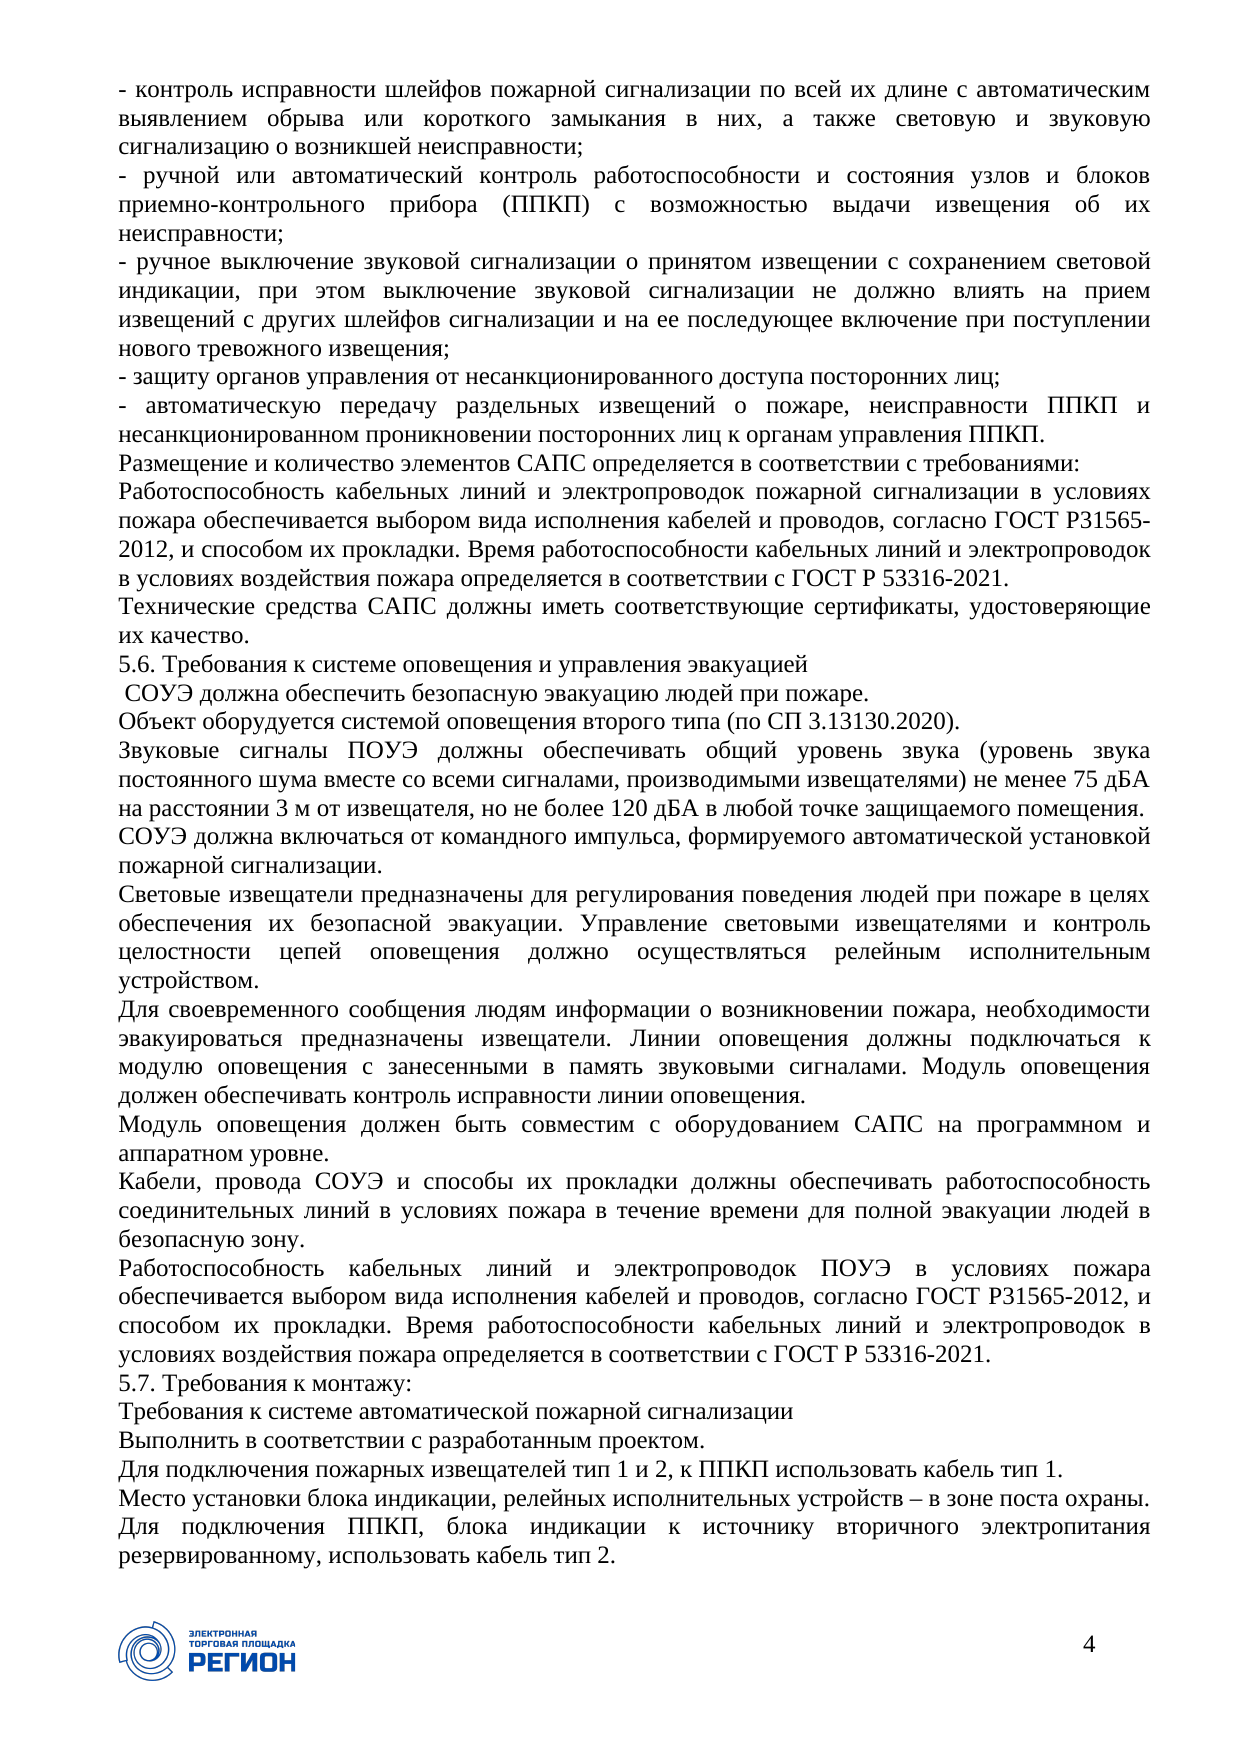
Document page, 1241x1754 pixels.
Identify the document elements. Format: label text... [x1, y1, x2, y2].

text - контроль исправности шлейфов пожарной сигнализации по всей их длине с автоматическим выявлением обрыва или короткого замыкания в них, а также световую и звуковую сигнализацию о возникшей неисправности; [118, 74, 1152, 160]
text Для подключения пожарных извещателей тип 1 и 2, к ППКП использовать кабель тип 1. [118, 1454, 1152, 1483]
text Размещение и количество элементов САПС определяется в соответствии с требованиями: [118, 448, 1152, 476]
text СОУЭ должна обеспечить безопасную эвакуацию людей при пожаре. [118, 678, 1152, 706]
text Кабели, провода СОУЭ и способы их прокладки должны обеспечивать работоспособность соединительных линий в условиях пожара в течение времени для полной эвакуации людей в безопасную зону. [118, 1166, 1152, 1253]
text Место установки блока индикации, релейных исполнительных устройств – в зоне поста охраны. [118, 1483, 1152, 1511]
text Требования к системе автоматической пожарной сигнализации [118, 1396, 1152, 1425]
text - ручное выключение звуковой сигнализации о принятом извещении с сохранением световой индикации, при этом выключение звуковой сигнализации не должно влиять на прием извещений с других шлейфов сигнализации и на ее последующее включение при поступлении нового тревожного извещения; [118, 246, 1152, 361]
text - защиту органов управления от несанкционированного доступа посторонних лиц; [118, 361, 1152, 390]
text 5.7. Требования к монтажу: [118, 1368, 1152, 1396]
picture [118, 1621, 296, 1681]
text Звуковые сигналы ПОУЭ должны обеспечивать общий уровень звука (уровень звука постоянного шума вместе со всеми сигналами, производимыми извещателями) не менее 75 дБА на расстоянии 3 м от извещателя, но не более 120 дБА в любой точке защищаемого помещения. [118, 735, 1152, 821]
text Выполнить в соответствии с разработанным проектом. [118, 1425, 1152, 1454]
text Для подключения ППКП, блока индикации к источнику вторичного электропитания резервированному, использовать кабель тип 2. [118, 1511, 1152, 1569]
text Для своевременного сообщения людям информации о возникновении пожара, необходимости эвакуироваться предназначены извещатели. Линии оповещения должны подключаться к модулю оповещения с занесенными в память звуковыми сигналами. Модуль оповещения должен обеспечивать контроль исправности линии оповещения. [118, 994, 1152, 1109]
list Работоспособность кабельных линий и электропроводок ПОУЭ в условиях пожара обеспечивается выбором вида исполнения кабелей и проводов, согласно ГОСТ Р31565-2012, и способом их прокладки. Время работоспособности кабельных линий и электропроводок в условиях воздействия пожара определяется в соответствии с ГОСТ Р 53316-2021. [118, 1253, 1152, 1368]
text - автоматическую передачу раздельных извещений о пожаре, неисправности ППКП и несанкционированном проникновении посторонних лиц к органам управления ППКП. [118, 390, 1152, 448]
text Световые извещатели предназначены для регулирования поведения людей при пожаре в целях обеспечения их безопасной эвакуации. Управление световыми извещателями и контроль целостности цепей оповещения должно осуществляться релейным исполнительным устройством. [118, 879, 1152, 994]
text Объект оборудуется системой оповещения второго типа (по СП 3.13130.2020). [118, 706, 1152, 735]
list 5.6. Требования к системе оповещения и управления эвакуацией [118, 649, 1152, 678]
list Технические средства САПС должны иметь соответствующие сертификаты, удостоверяющие их качество. [118, 591, 1152, 649]
text Работоспособность кабельных линий и электропроводок пожарной сигнализации в условиях пожара обеспечивается выбором вида исполнения кабелей и проводов, согласно ГОСТ Р31565-2012, и способом их прокладки. Время работоспособности кабельных линий и электропроводок в условиях воздействия пожара определяется в соответствии с ГОСТ Р 53316-2021. [118, 476, 1152, 591]
text - ручной или автоматический контроль работоспособности и состояния узлов и блоков приемно-контрольного прибора (ППКП) с возможностью выдачи извещения об их неисправности; [118, 160, 1152, 246]
text СОУЭ должна включаться от командного импульса, формируемого автоматической установкой пожарной сигнализации. [118, 821, 1152, 879]
text Модуль оповещения должен быть совместим с оборудованием САПС на программном и аппаратном уровне. [118, 1109, 1152, 1166]
